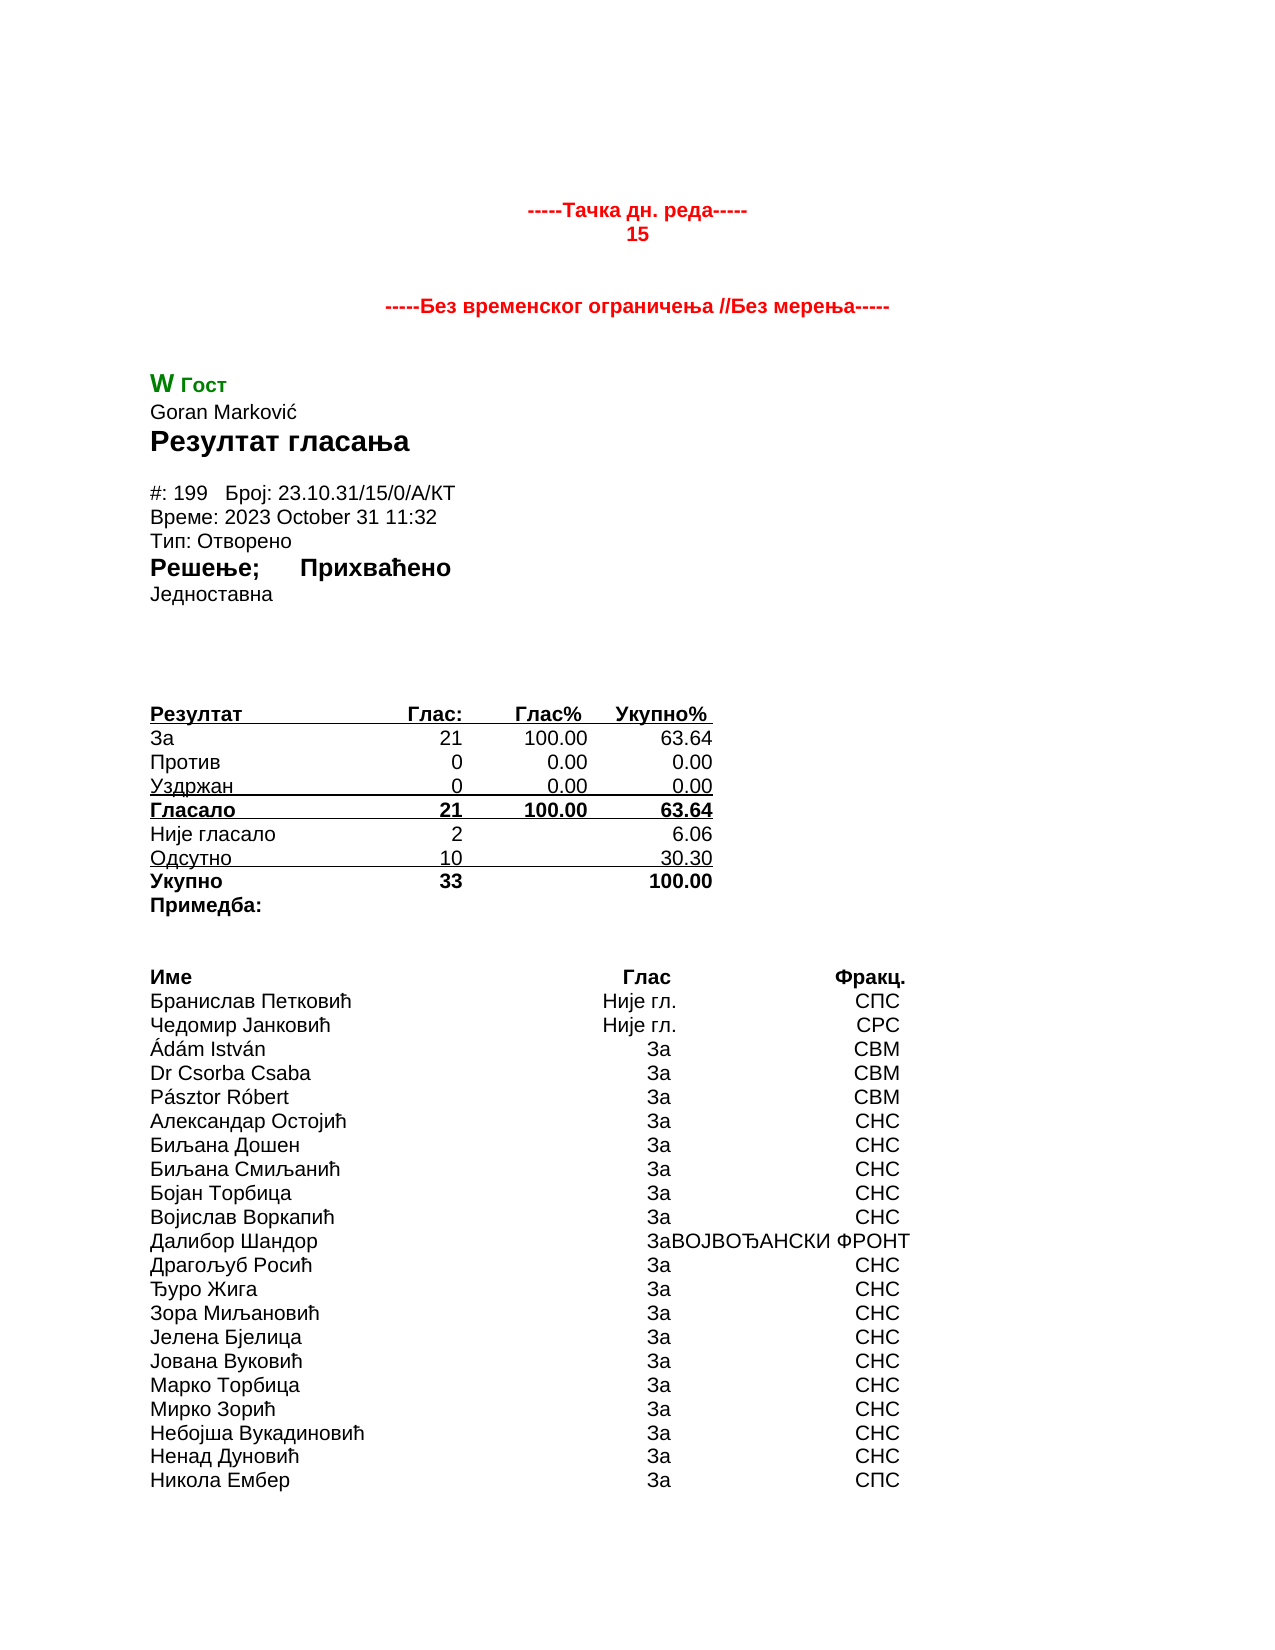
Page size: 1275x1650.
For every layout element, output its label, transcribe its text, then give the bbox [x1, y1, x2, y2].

text Зора Миљановић За СНС [150, 1301, 1125, 1324]
text Јелена Бјелица За СНС [150, 1324, 1125, 1348]
text Бојан Торбица За СНС [150, 1181, 1125, 1205]
text #: 199 Број: 23.10.31/15/0/A/КТ [150, 481, 1125, 505]
text Александар Остојић За СНС [150, 1109, 1125, 1133]
text Одсутно 10 30.30 [150, 845, 1125, 869]
text Војислав Воркапић За СНС [150, 1205, 1125, 1229]
text Никола Ембер За СПС [150, 1468, 1125, 1492]
text Укупно 33 100.00 [150, 869, 1125, 893]
text Далибор Шандор За ВОЈВОЂАНСКИ ФРОНТ [150, 1229, 1125, 1253]
text Мирко Зорић За СНС [150, 1396, 1125, 1420]
text Резултат Глас: Глас% Укупно% [150, 702, 1125, 726]
text W Гост [150, 366, 1125, 400]
text Тип: Отворено [150, 529, 1125, 553]
text Јована Вуковић За СНС [150, 1348, 1125, 1372]
text Примедба: [150, 893, 1125, 917]
text Марко Торбица За СНС [150, 1372, 1125, 1396]
text -----Тачка дн. реда----- [150, 198, 1125, 222]
text Против 0 0.00 0.00 [150, 749, 1125, 773]
text Име Глас Фракц. [150, 965, 1125, 989]
text Ђуро Жига За СНС [150, 1277, 1125, 1301]
text Goran Marković [150, 400, 1125, 424]
text Ненад Дуновић За СНС [150, 1444, 1125, 1468]
text Ádám István За СВМ [150, 1037, 1125, 1061]
text -----Без временског ограничења //Без мерења----- [150, 294, 1125, 318]
text Није гласало 2 6.06 [150, 821, 1125, 845]
text Гласало 21 100.00 63.64 [150, 797, 1125, 821]
text Једноставна [150, 582, 1125, 606]
text Чедомир Јанковић Није гл. СРС [150, 1013, 1125, 1037]
text Драгољуб Росић За СНС [150, 1253, 1125, 1277]
text Резултат гласања [150, 424, 1125, 457]
text Биљана Смиљанић За СНС [150, 1157, 1125, 1181]
text Уздржан 0 0.00 0.00 [150, 773, 1125, 797]
text За 21 100.00 63.64 [150, 726, 1125, 749]
text Небојша Вукадиновић За СНС [150, 1420, 1125, 1444]
text Биљана Дошен За СНС [150, 1133, 1125, 1157]
text Pásztor Róbert За СВМ [150, 1085, 1125, 1109]
text Бранислав Петковић Није гл. СПС [150, 989, 1125, 1013]
text Решење; Прихваћено [150, 553, 1125, 582]
text Време: 2023 October 31 11:32 [150, 505, 1125, 529]
text 15 [150, 222, 1125, 246]
text Dr Csorba Csaba За СВМ [150, 1061, 1125, 1085]
